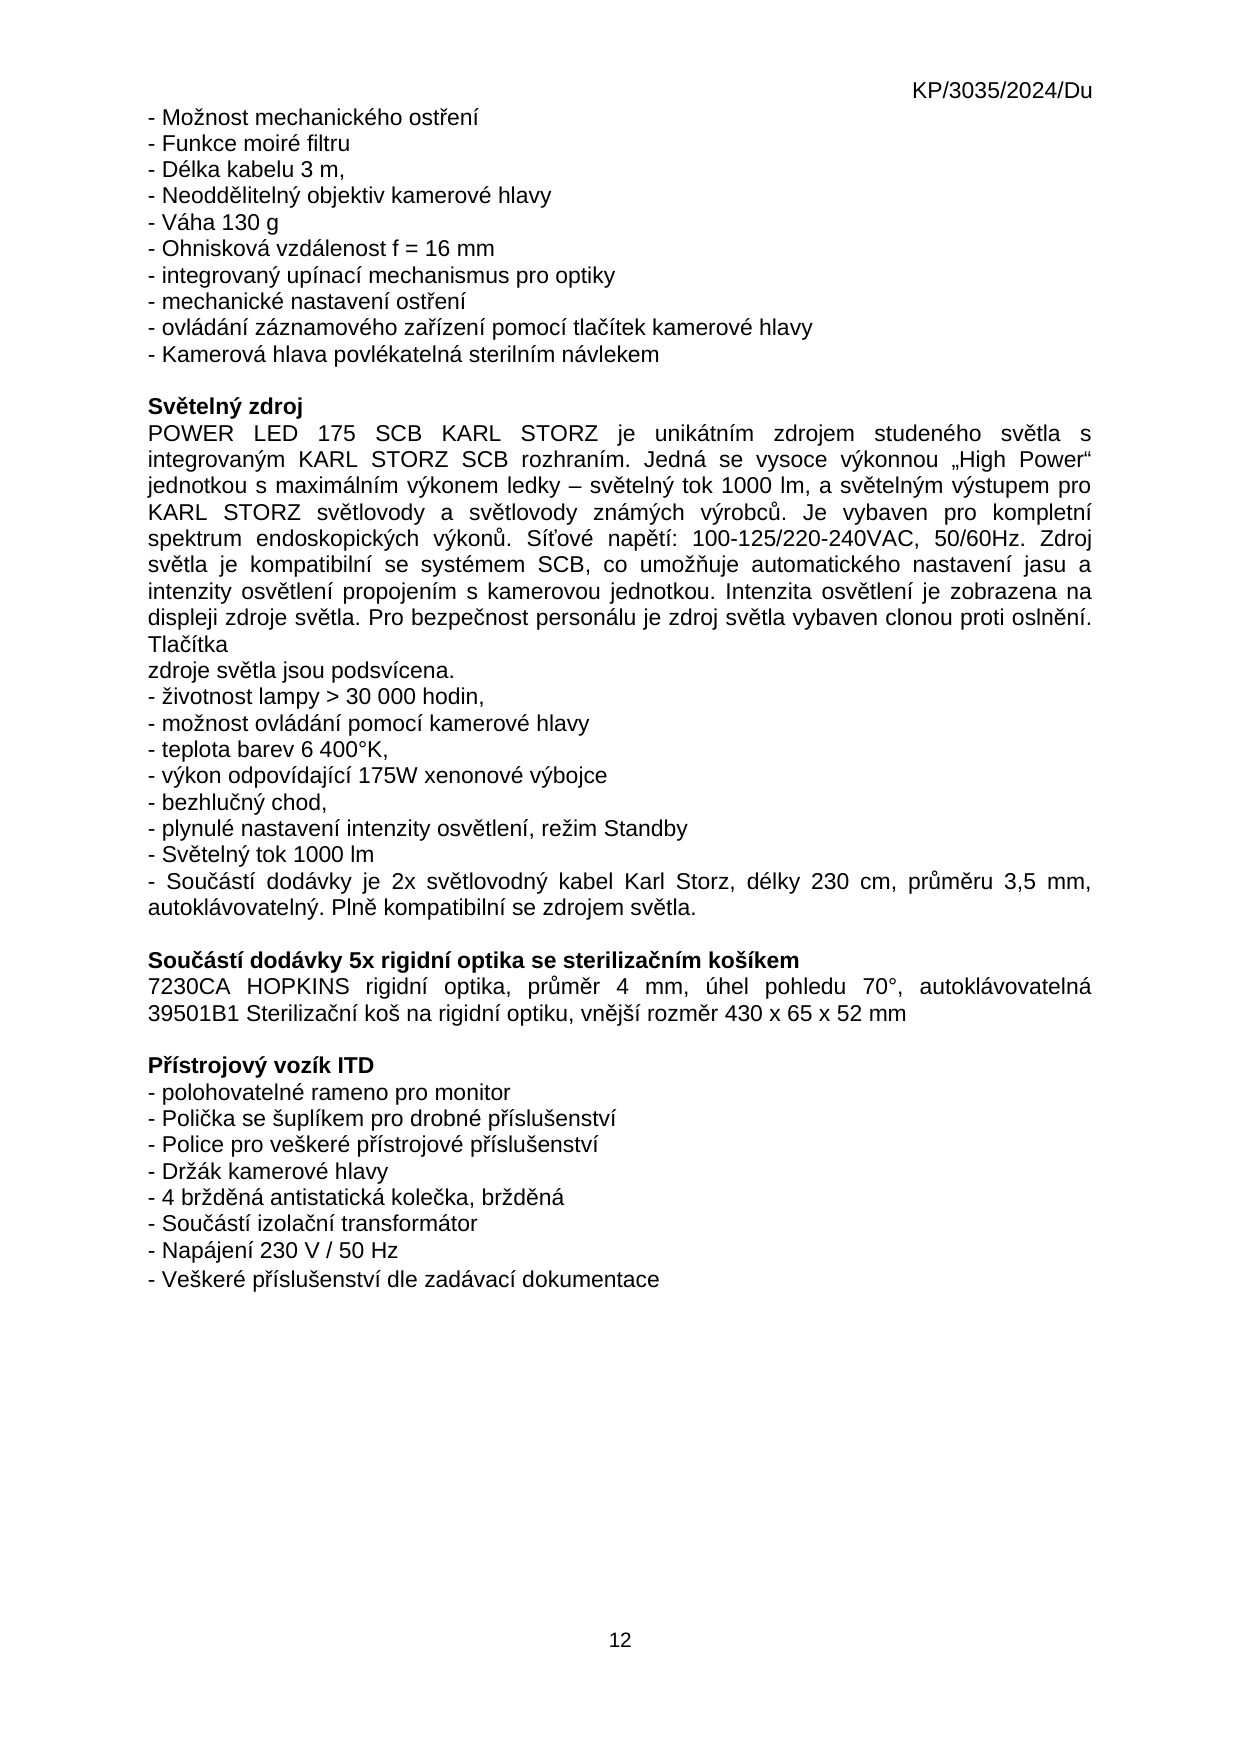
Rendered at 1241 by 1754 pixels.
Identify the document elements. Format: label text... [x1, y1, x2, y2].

text - Polička se šuplíkem pro drobné příslušenství [148, 1105, 1093, 1131]
text - plynulé nastavení intenzity osvětlení, režim Standby [148, 815, 1093, 841]
text - 4 bržděná antistatická kolečka, bržděná [148, 1184, 1093, 1210]
text - Světelný tok 1000 lm [148, 841, 1093, 868]
text - teplota barev 6 400°K, [148, 736, 1093, 762]
text - Neoddělitelný objektiv kamerové hlavy [148, 182, 1093, 209]
text - životnost lampy > 30 000 hodin, [148, 683, 1093, 709]
text - Funkce moiré filtru [148, 130, 1093, 156]
text - Možnost mechanického ostření [148, 103, 1093, 130]
text - mechanické nastavení ostření [148, 288, 1093, 314]
text - výkon odpovídající 175W xenonové výbojce [148, 762, 1093, 789]
text - Police pro veškeré přístrojové příslušenství [148, 1131, 1093, 1158]
text - bezhlučný chod, [148, 789, 1093, 815]
text - Držák kamerové hlavy [148, 1158, 1093, 1184]
text - Ohnisková vzdálenost f = 16 mm [148, 235, 1093, 262]
text Světelný zdroj [148, 393, 1093, 420]
text - polohovatelné rameno pro monitor [148, 1078, 1093, 1105]
text 7230CA HOPKINS rigidní optika, průměr 4 mm, úhel pohledu 70°, autoklávovatelná 39501B1 Sterilizační koš na rigidní optiku, vnější rozměr 430 x 65 x 52 mm [148, 973, 1093, 1026]
text - Délka kabelu 3 m, [148, 156, 1093, 182]
text zdroje světla jsou podsvícena. [148, 657, 1093, 683]
text - Kamerová hlava povlékatelná sterilním návlekem [148, 341, 1093, 367]
text - možnost ovládání pomocí kamerové hlavy [148, 709, 1093, 736]
text - integrovaný upínací mechanismus pro optiky [148, 262, 1093, 288]
text POWER LED 175 SCB KARL STORZ je unikátním zdrojem studeného světla s integrovaným KARL STORZ SCB rozhraním. Jedná se vysoce výkonnou „High Power“ jednotkou s maximálním výkonem ledky – světelný tok 1000 lm, a světelným výstupem pro KARL STORZ světlovody a světlovody známých výrobců. Je vybaven pro kompletní spektrum endoskopických výkonů. Síťové napětí: 100-125/220-240VAC, 50/60Hz. Zdroj světla je kompatibilní se systémem SCB, co umožňuje automatického nastavení jasu a intenzity osvětlení propojením s kamerovou jednotkou. Intenzita osvětlení je zobrazena na displeji zdroje světla. Pro bezpečnost personálu je zdroj světla vybaven clonou proti oslnění. Tlačítka [148, 420, 1093, 657]
text - Napájení 230 V / 50 Hz [148, 1237, 1093, 1263]
text - Součástí dodávky je 2x světlovodný kabel Karl Storz, délky 230 cm, průměru 3,5 mm, autoklávovatelný. Plně kompatibilní se zdrojem světla. [148, 868, 1093, 920]
text - Součástí izolační transformátor [148, 1210, 1093, 1237]
text Součástí dodávky 5x rigidní optika se sterilizačním košíkem [148, 947, 1093, 973]
text - Veškeré příslušenství dle zadávací dokumentace [148, 1263, 1093, 1292]
text Přístrojový vozík ITD [148, 1052, 1093, 1078]
text - ovládání záznamového zařízení pomocí tlačítek kamerové hlavy [148, 314, 1093, 341]
text - Váha 130 g [148, 209, 1093, 235]
